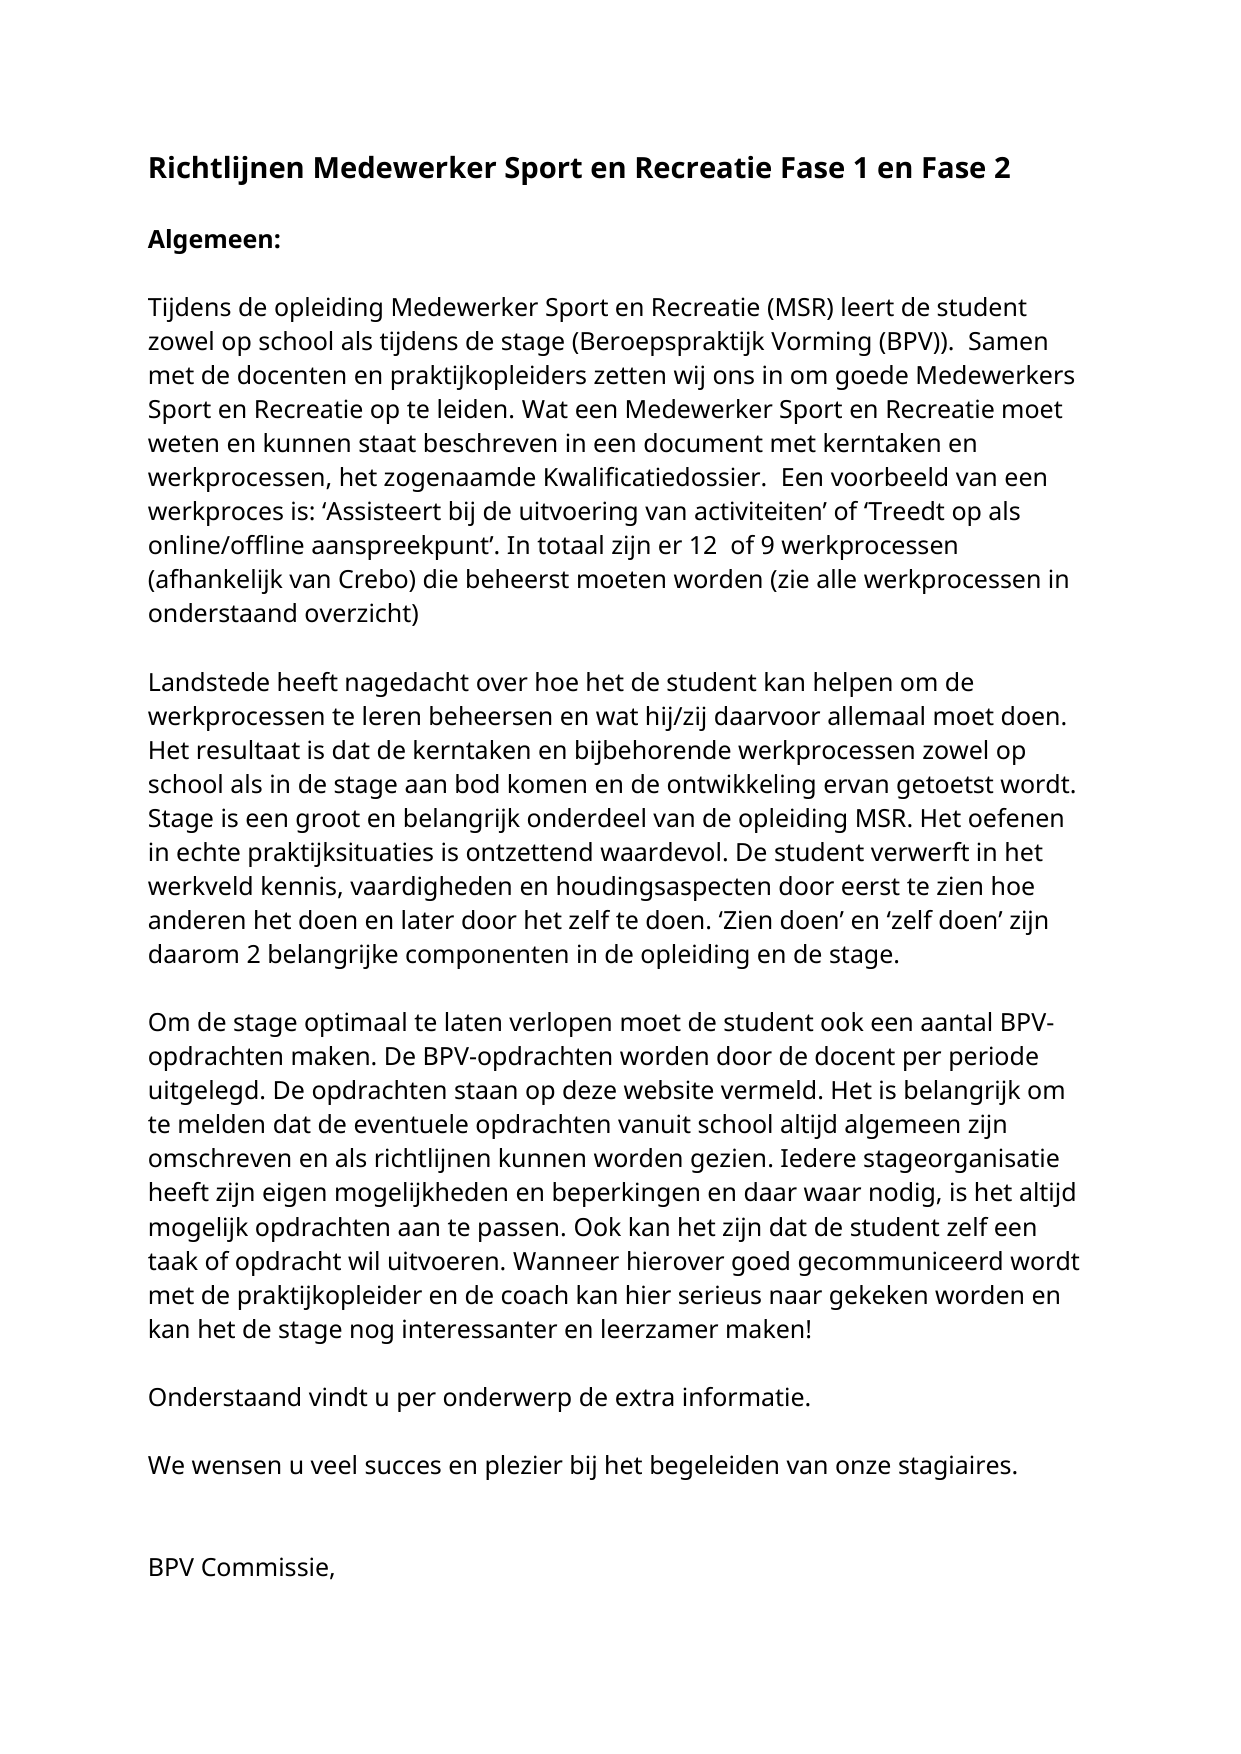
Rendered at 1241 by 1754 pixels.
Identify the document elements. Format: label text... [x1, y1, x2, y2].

text Onderstaand vindt u per onderwerp de extra informatie. [148, 1379, 1093, 1413]
text Algemeen: [148, 221, 1093, 255]
text BPV Commissie, [148, 1550, 1093, 1584]
text We wensen u veel succes en plezier bij het begeleiden van onze stagiaires. [148, 1448, 1093, 1482]
text Om de stage optimaal te laten verlopen moet de student ook een aantal BPV-opdrachten maken. De BPV-opdrachten worden door de docent per periode uitgelegd. De opdrachten staan op deze website vermeld. Het is belangrijk om te melden dat de eventuele opdrachten vanuit school altijd algemeen zijn omschreven en als richtlijnen kunnen worden gezien. Iedere stageorganisatie heeft zijn eigen mogelijkheden en beperkingen en daar waar nodig, is het altijd mogelijk opdrachten aan te passen. Ook kan het zijn dat de student zelf een taak of opdracht wil uitvoeren. Wanneer hierover goed gecommuniceerd wordt met de praktijkopleider en de coach kan hier serieus naar gekeken worden en kan het de stage nog interessanter en leerzamer maken! [148, 1005, 1093, 1345]
text Landstede heeft nagedacht over hoe het de student kan helpen om de werkprocessen te leren beheersen en wat hij/zij daarvoor allemaal moet doen. Het resultaat is dat de kerntaken en bijbehorende werkprocessen zowel op school als in de stage aan bod komen en de ontwikkeling ervan getoetst wordt. Stage is een groot en belangrijk onderdeel van de opleiding MSR. Het oefenen in echte praktijksituaties is ontzettend waardevol. De student verwerft in het werkveld kennis, vaardigheden en houdingsaspecten door eerst te zien hoe anderen het doen en later door het zelf te doen. ‘Zien doen’ en ‘zelf doen’ zijn daarom 2 belangrijke componenten in de opleiding en de stage. [148, 664, 1093, 971]
text Tijdens de opleiding Medewerker Sport en Recreatie (MSR) leert de student zowel op school als tijdens de stage (Beroepspraktijk Vorming (BPV)). Samen met de docenten en praktijkopleiders zetten wij ons in om goede Medewerkers Sport en Recreatie op te leiden. Wat een Medewerker Sport en Recreatie moet weten en kunnen staat beschreven in een document met kerntaken en werkprocessen, het zogenaamde Kwalificatiedossier. Een voorbeeld van een werkproces is: ‘Assisteert bij de uitvoering van activiteiten’ of ‘Treedt op als online/offline aanspreekpunt’. In totaal zijn er 12 of 9 werkprocessen (afhankelijk van Crebo) die beheerst moeten worden (zie alle werkprocessen in onderstaand overzicht) [148, 289, 1093, 630]
text Richtlijnen Medewerker Sport en Recreatie Fase 1 en Fase 2 [148, 148, 1093, 187]
